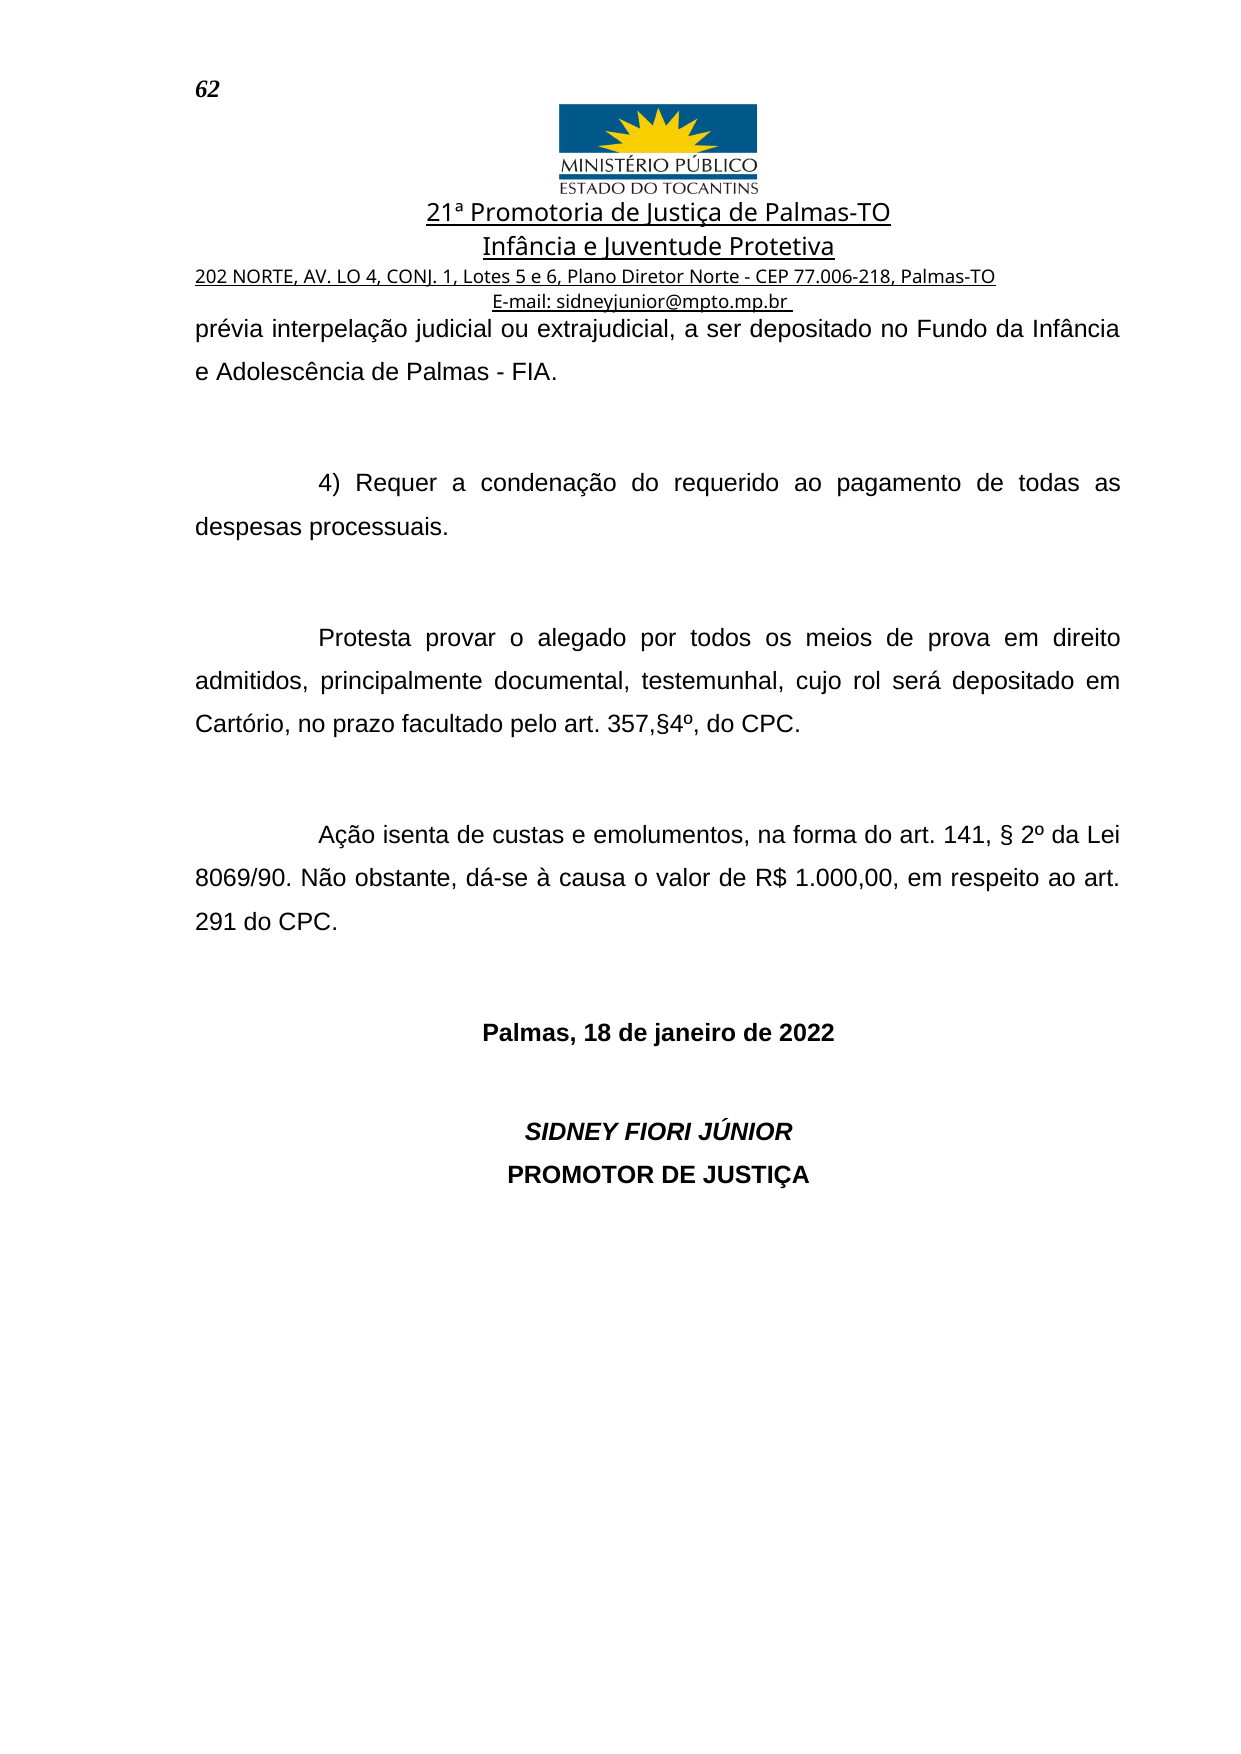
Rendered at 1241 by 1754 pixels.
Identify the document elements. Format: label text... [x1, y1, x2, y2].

text SIDNEY FIORI JÚNIOR [195, 1117, 1122, 1145]
text Protesta provar o alegado por todos os meios de prova em direito admitidos, principalmente documental, testemunhal, cujo rol será depositado em Cartório, no prazo facultado pelo art. 357,§4º, do CPC. [195, 623, 1122, 738]
text PROMOTOR DE JUSTIÇA [195, 1160, 1122, 1188]
picture [559, 104, 758, 194]
text Ação isenta de custas e emolumentos, na forma do art. 141, § 2º da Lei 8069/90. Não obstante, dá-se à causa o valor de R$ 1.000,00, em respeito ao art. 291 do CPC. [195, 820, 1122, 935]
text Palmas, 18 de janeiro de 2022 [195, 1018, 1122, 1047]
text 4) Requer a condenação do requerido ao pagamento de todas as despesas processuais. [195, 468, 1122, 540]
